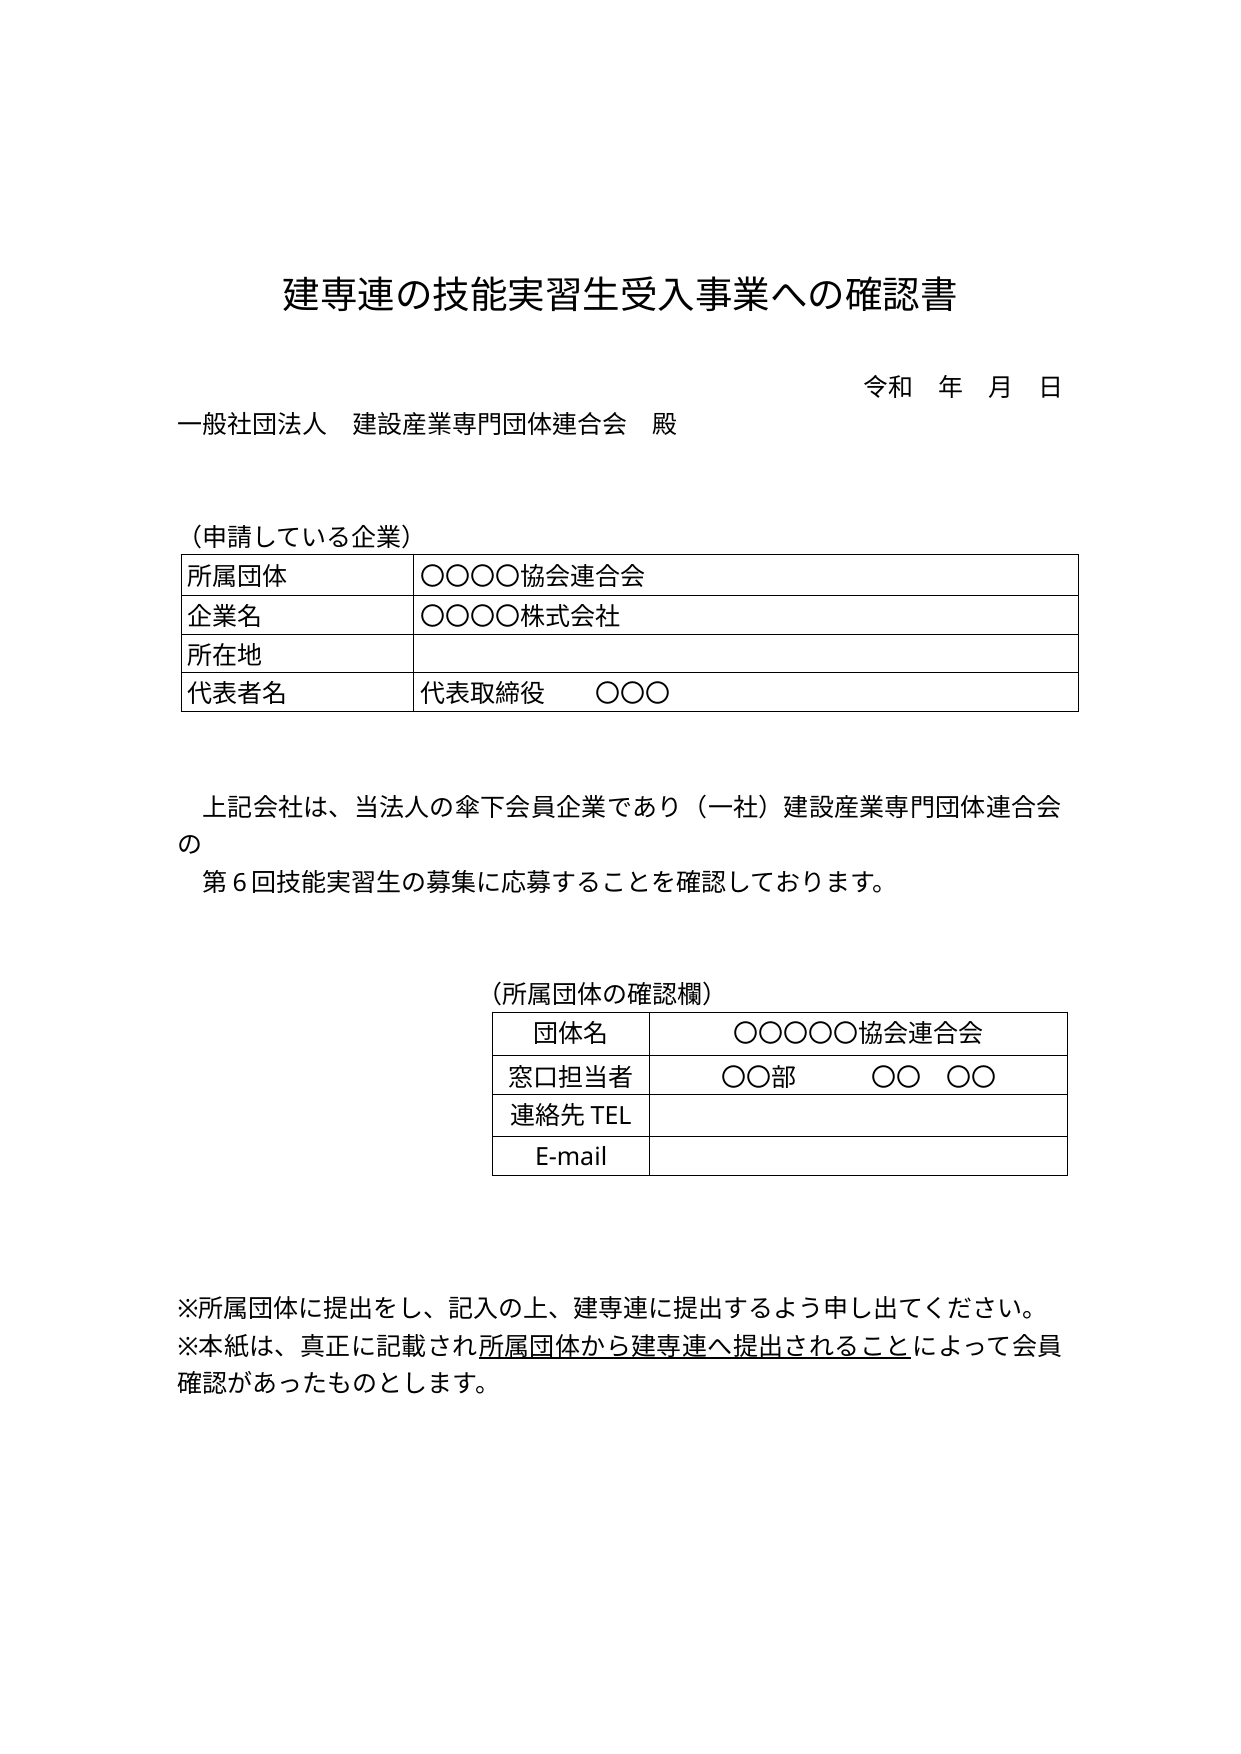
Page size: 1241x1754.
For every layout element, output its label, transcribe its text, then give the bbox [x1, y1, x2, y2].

text ※所属団体に提出をし、記入の上、建専連に提出するよう申し出てください。 [177, 1288, 1063, 1326]
table_cell 〇〇〇〇株式会社 [414, 596, 1078, 633]
text 上記会社は、当法人の傘下会員企業であり（一社）建設産業専門団体連合会の [177, 787, 1063, 862]
table_cell 〇〇部 〇〇 〇〇 [650, 1056, 1067, 1094]
table_cell E-mail [493, 1137, 649, 1174]
table_cell 所在地 [182, 635, 413, 672]
text （申請している企業） [177, 517, 1063, 554]
table_cell [414, 635, 1078, 672]
table_cell [650, 1137, 1067, 1174]
text 一般社団法人 建設産業専門団体連合会 殿 [177, 404, 1063, 442]
table_cell 代表者名 [182, 673, 413, 711]
text ※本紙は、真正に記載され所属団体から建専連へ提出されることによって会員確認があったものとします。 [177, 1326, 1063, 1401]
text 第6回技能実習生の募集に応募することを確認しております。 [177, 862, 1063, 899]
table_cell 企業名 [182, 596, 413, 633]
table_cell [650, 1095, 1067, 1136]
table_header 〇〇〇〇協会連合会 [414, 555, 1078, 595]
table_cell 連絡先TEL [493, 1095, 649, 1136]
table_header 所属団体 [182, 555, 413, 595]
text （所属団体の確認欄） [177, 974, 1063, 1012]
table_header 団体名 [493, 1013, 649, 1055]
table_header 〇〇〇〇〇協会連合会 [650, 1013, 1067, 1055]
text 建専連の技能実習生受入事業への確認書 [177, 254, 1063, 329]
table_cell 代表取締役 〇〇〇 [414, 673, 1078, 711]
text 令和 年 月 日 [177, 367, 1063, 404]
table_cell 窓口担当者 [493, 1056, 649, 1094]
